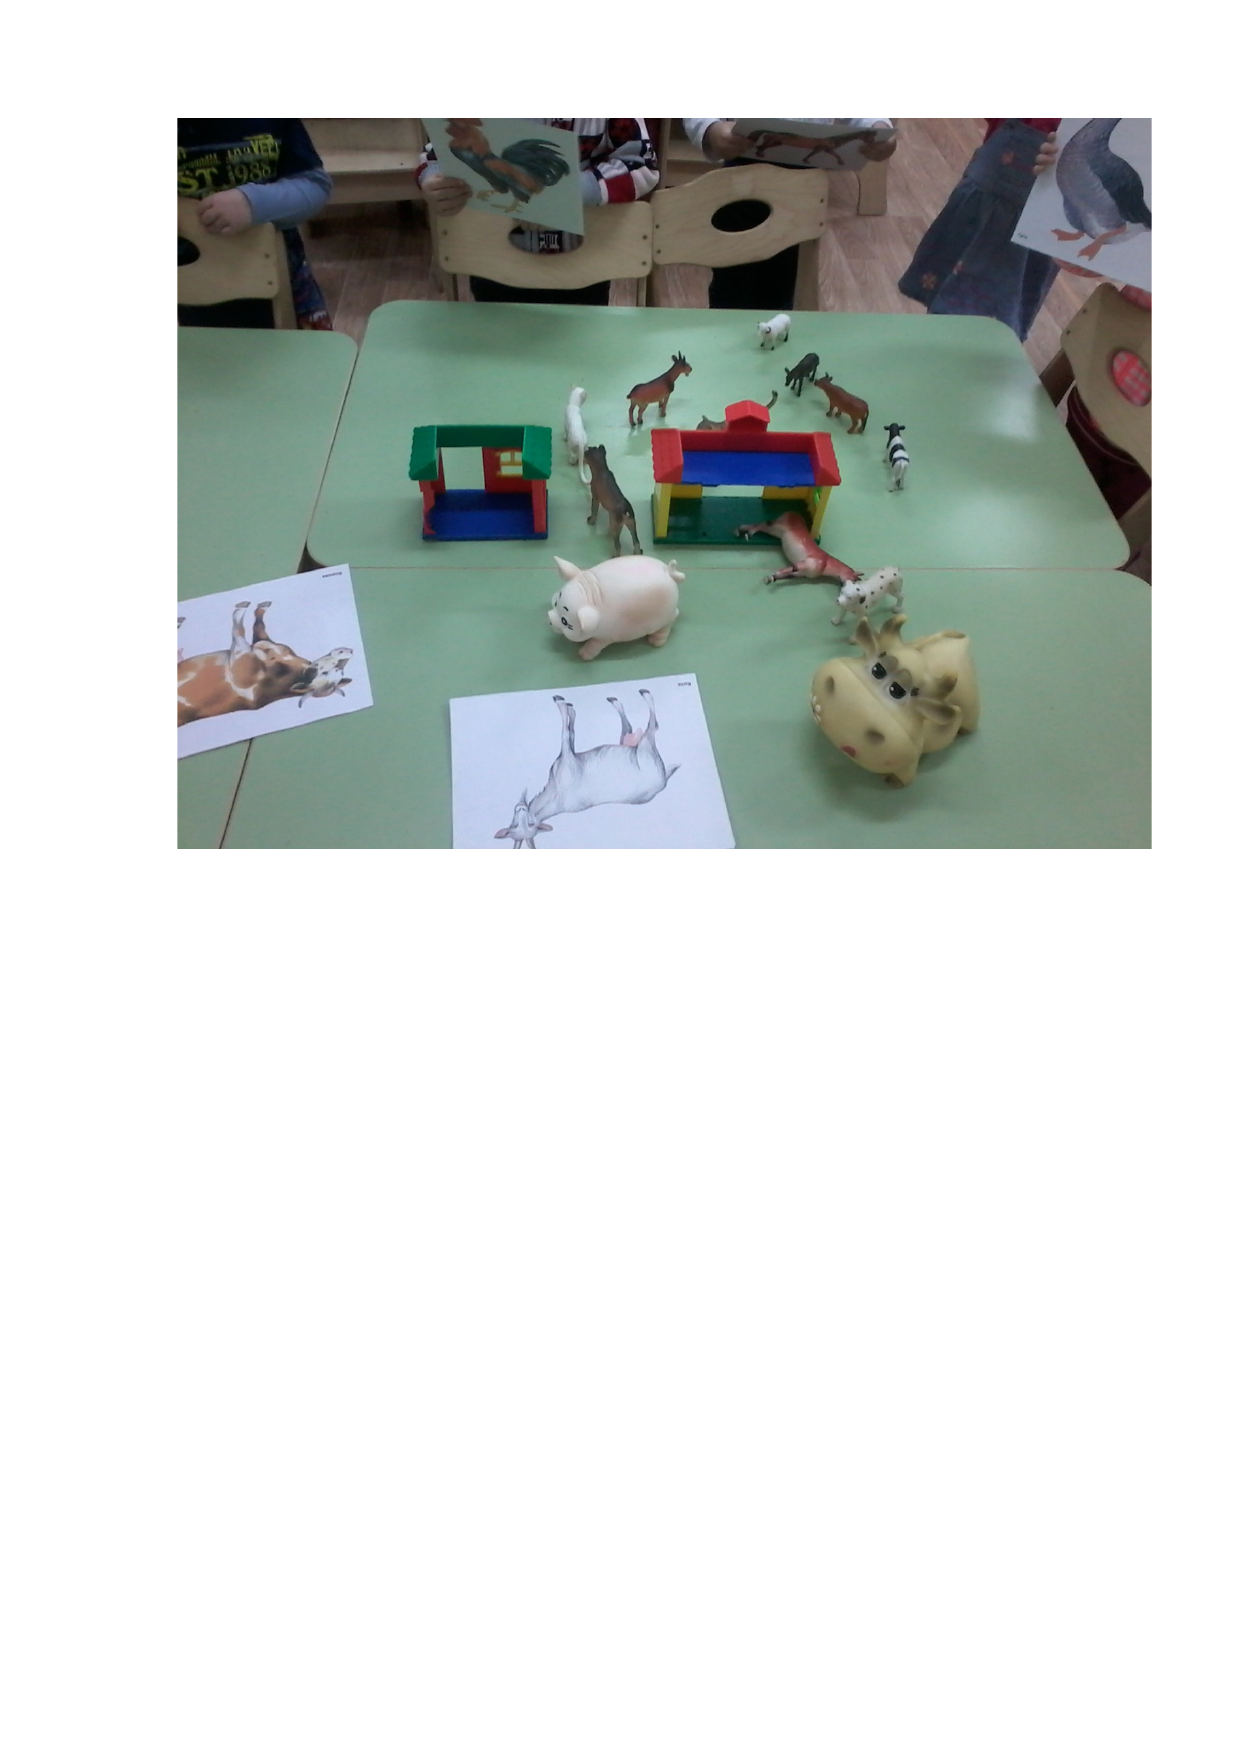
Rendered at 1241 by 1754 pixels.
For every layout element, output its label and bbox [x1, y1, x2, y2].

picture [177, 118, 1152, 849]
